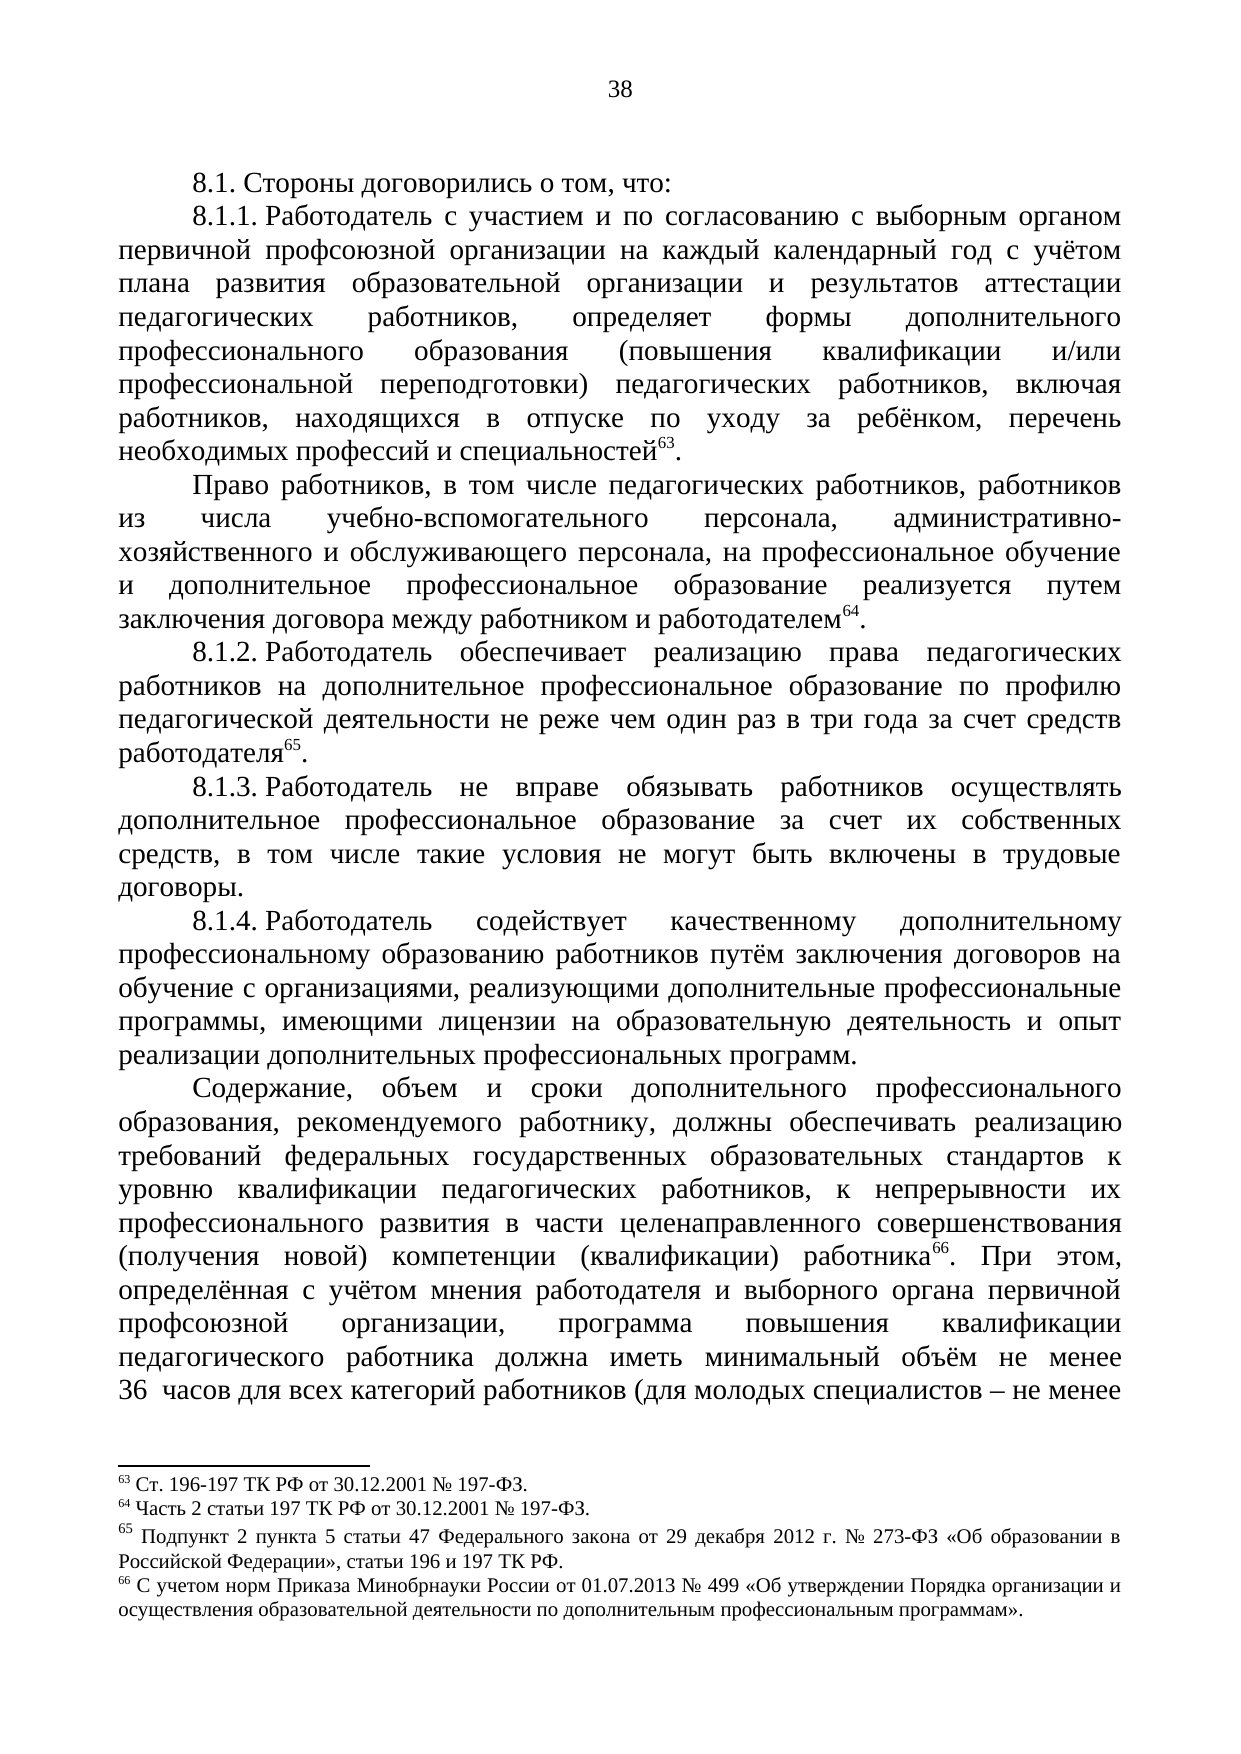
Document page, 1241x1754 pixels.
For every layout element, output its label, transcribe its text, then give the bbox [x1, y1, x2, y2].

text Право работников, в том числе педагогических работников, работников из числа учебно-вспомогательного персонала, административно-хозяйственного и обслуживающего персонала, на профессиональное обучение и дополнительное профессиональное образование реализуется путем заключения договора между работником и работодателем. [118, 467, 1122, 634]
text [118, 1071, 1122, 1406]
text 8.1. Стороны договорились о том, что: [118, 165, 1122, 198]
text 8.1.4. Работодатель содействует качественному дополнительному профессиональному образованию работников путём заключения договоров на обучение с организациями, реализующими дополнительные профессиональные программы, имеющими лицензии на образовательную деятельность и опыт реализации дополнительных профессиональных программ. [118, 903, 1122, 1071]
text 8.1.2. Работодатель обеспечивает реализацию права педагогических работников на дополнительное профессиональное образование по профилю педагогической деятельности не реже чем один раз в три года за счет средств работодателя. [118, 634, 1122, 769]
text 8.1.1. Работодатель с участием и по согласованию с выборным органом первичной профсоюзной организации на каждый календарный год с учётом плана развития образовательной организации и результатов аттестации педагогических работников, определяет формы дополнительного профессионального образования (повышения квалификации и/или профессиональной переподготовки) педагогических работников, включая работников, находящихся в отпуске по уходу за ребёнком, перечень необходимых профессий и специальностей. [118, 198, 1122, 467]
text 8.1.3. Работодатель не вправе обязывать работников осуществлять дополнительное профессиональное образование за счет их собственных средств, в том числе такие условия не могут быть включены в трудовые договоры. [118, 769, 1122, 903]
